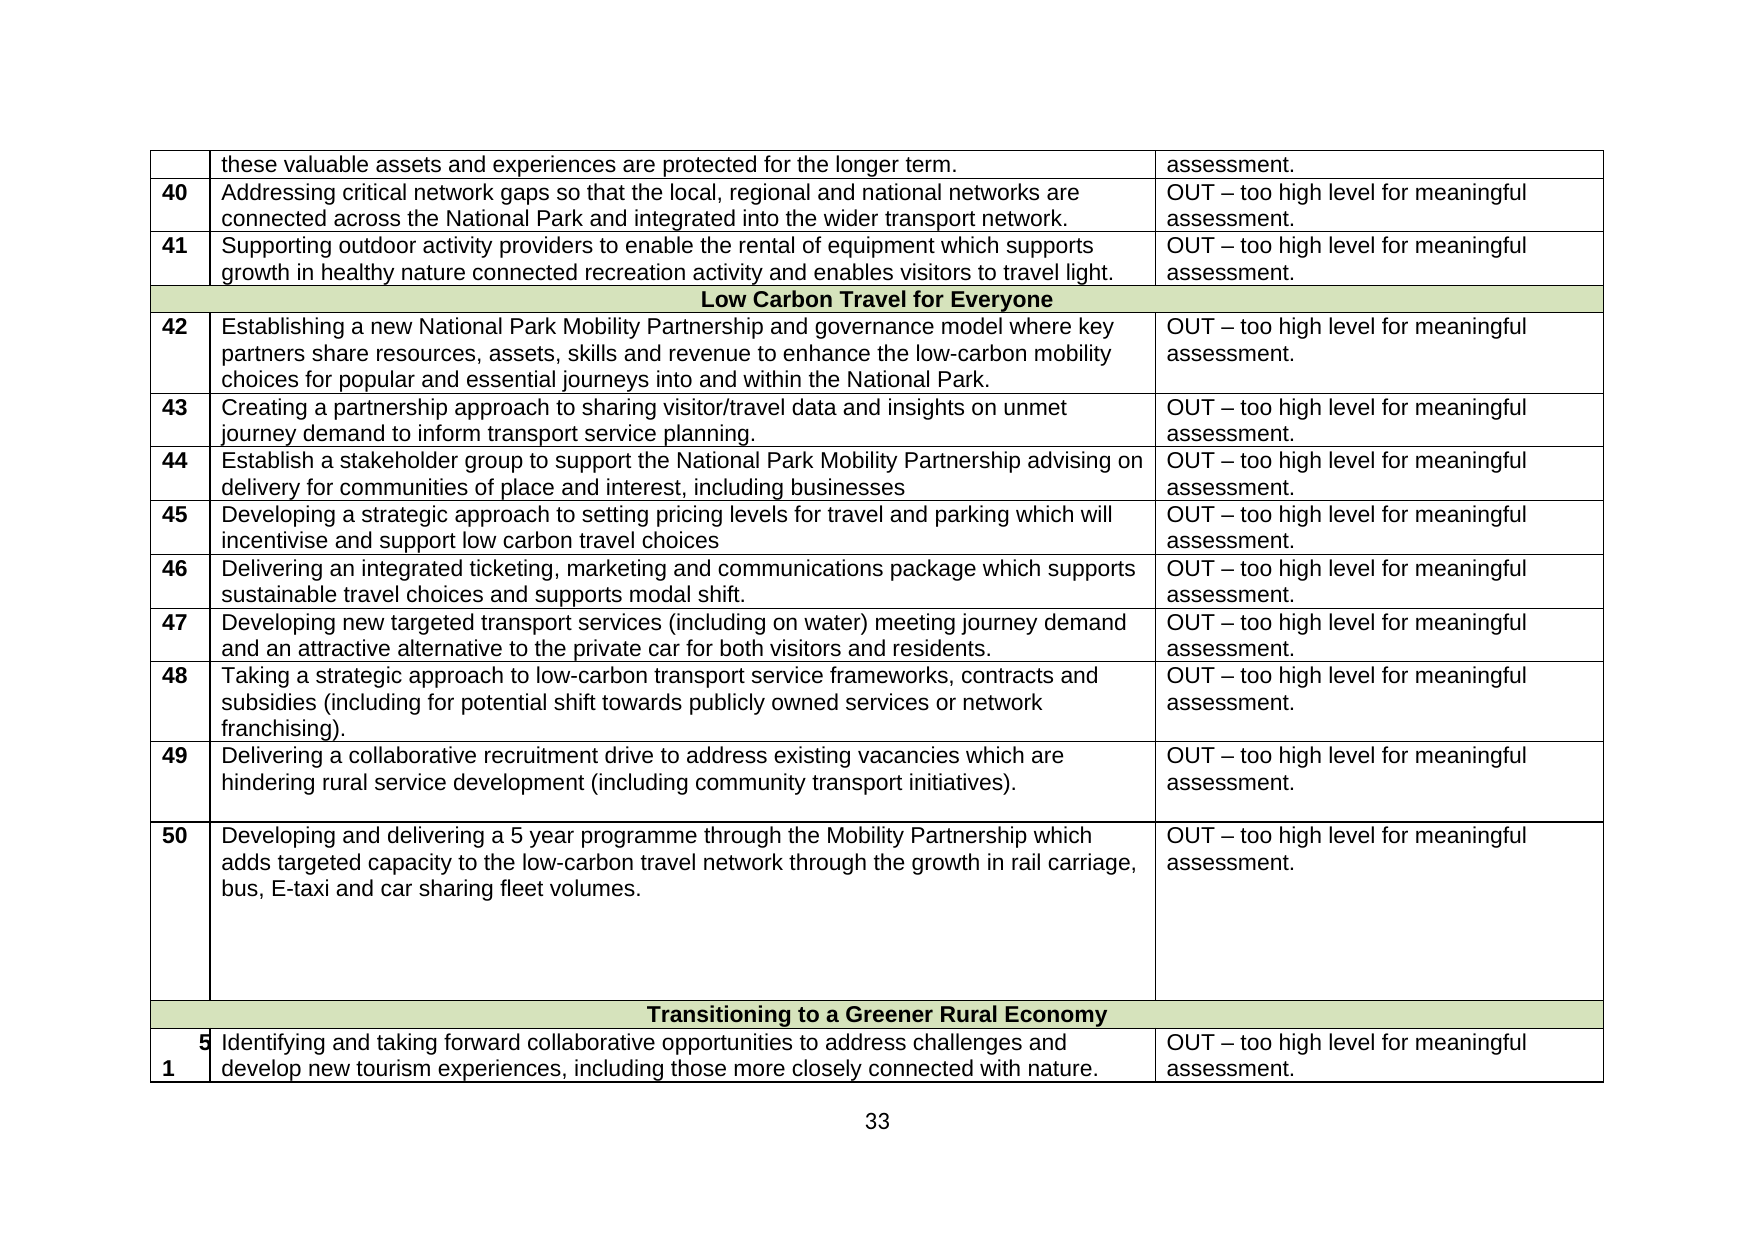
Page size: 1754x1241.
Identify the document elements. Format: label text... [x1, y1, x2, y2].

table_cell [1156, 1029, 1603, 1081]
table_cell Transitioning to a Greener Rural Economy [151, 1001, 1603, 1028]
table_cell OUT – too high level for meaningful assessment. [1156, 232, 1603, 285]
table_cell 48 [151, 662, 209, 741]
table_cell Identifying and taking forward collaborative opportunities to address challenges and develop new tourism experiences, including those more closely connected with nature. [211, 1029, 1155, 1081]
table_cell Delivering an integrated ticketing, marketing and communications package which supports sustainable travel choices and supports modal shift. [211, 555, 1155, 607]
table_cell Developing new targeted transport services (including on water) meeting journey demand and an attractive alternative to the private car for both visitors and residents. [211, 609, 1155, 661]
table_cell Taking a strategic approach to low-carbon transport service frameworks, contracts and subsidies (including for potential shift towards publicly owned services or network franchising). [211, 662, 1155, 741]
table_cell OUT – too high level for meaningful assessment. [1156, 447, 1603, 500]
table_cell Establishing a new National Park Mobility Partnership and governance model where key partners share resources, assets, skills and revenue to enhance the low-carbon mobility choices for popular and essential journeys into and within the National Park. [211, 313, 1155, 392]
table_cell OUT – too high level for meaningful assessment. [1156, 555, 1603, 607]
table_cell 41 [151, 232, 209, 285]
table_cell 44 [151, 447, 209, 500]
table_cell Developing a strategic approach to setting pricing levels for travel and parking which will incentivise and support low carbon travel choices [211, 501, 1155, 554]
table_cell 45 [151, 501, 209, 554]
table_cell 51 [151, 1029, 209, 1081]
table_cell Delivering a collaborative recruitment drive to address existing vacancies which are hindering rural service development (including community transport initiatives). [211, 742, 1155, 821]
table_cell OUT – too high level for meaningful assessment. [1156, 742, 1603, 821]
table_cell OUT – too high level for meaningful assessment. [1156, 609, 1603, 661]
table_cell Low Carbon Travel for Everyone [151, 286, 1603, 312]
table_cell 46 [151, 555, 209, 607]
table_cell Addressing critical network gaps so that the local, regional and national networks are connected across the National Park and integrated into the wider transport network. [211, 179, 1155, 231]
table_cell OUT – too high level for meaningful assessment. [1156, 501, 1603, 554]
table_cell OUT – too high level for meaningful assessment. [1156, 662, 1603, 741]
table_cell Establish a stakeholder group to support the National Park Mobility Partnership advising on delivery for communities of place and interest, including businesses [211, 447, 1155, 500]
table_cell 47 [151, 609, 209, 661]
table_cell Supporting outdoor activity providers to enable the rental of equipment which supports growth in healthy nature connected recreation activity and enables visitors to travel light. [211, 232, 1155, 285]
table_cell 40 [151, 179, 209, 231]
table_cell OUT – too high level for meaningful assessment. [1156, 179, 1603, 231]
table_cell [211, 151, 1155, 177]
table_cell 49 [151, 742, 209, 821]
table_cell 50 [151, 823, 209, 1000]
table_cell 43 [151, 394, 209, 446]
table_cell Creating a partnership approach to sharing visitor/travel data and insights on unmet journey demand to inform transport service planning. [211, 394, 1155, 446]
table_cell OUT – too high level for meaningful assessment. [1156, 394, 1603, 446]
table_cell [1156, 151, 1603, 177]
table_cell 42 [151, 313, 209, 392]
table_cell OUT – too high level for meaningful assessment. [1156, 313, 1603, 392]
table_cell Developing and delivering a 5 year programme through the Mobility Partnership which adds targeted capacity to the low-carbon travel network through the growth in rail carriage, bus, E-taxi and car sharing fleet volumes. [211, 823, 1155, 1000]
table_cell OUT – too high level for meaningful assessment. [1156, 823, 1603, 1000]
table_cell 39 [151, 151, 209, 177]
